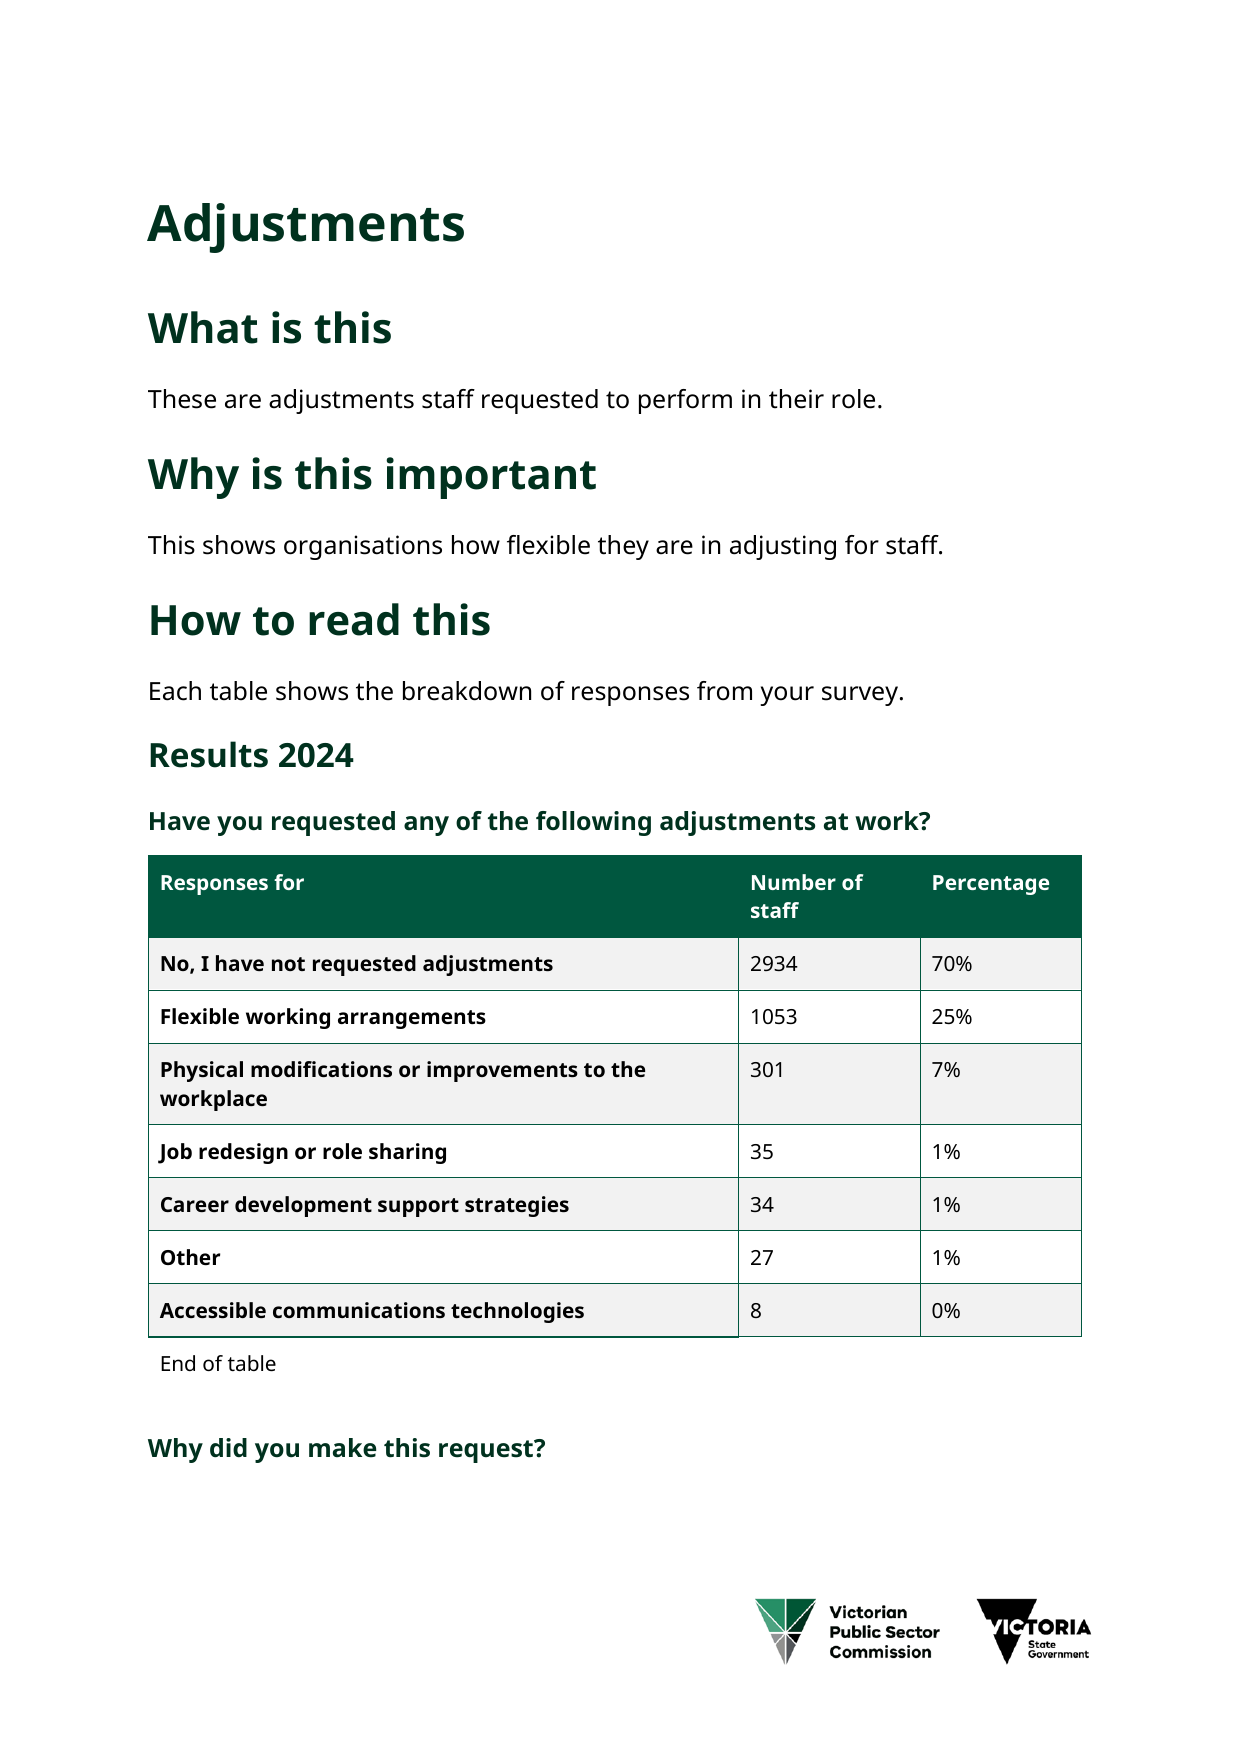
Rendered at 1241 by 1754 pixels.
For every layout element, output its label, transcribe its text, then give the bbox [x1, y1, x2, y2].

picture [754, 1598, 1093, 1666]
subtitle How to read this [148, 591, 1092, 647]
subtitle Why is this important [148, 444, 1092, 501]
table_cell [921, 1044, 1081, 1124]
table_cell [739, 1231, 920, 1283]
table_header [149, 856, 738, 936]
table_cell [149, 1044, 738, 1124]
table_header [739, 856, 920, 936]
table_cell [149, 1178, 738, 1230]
subtitle Adjustments [148, 188, 1092, 256]
text These are adjustments staff requested to perform in their role. [148, 381, 1092, 415]
subtitle Why did you make this request? [148, 1430, 1092, 1464]
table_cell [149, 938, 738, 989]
text Each table shows the breakdown of responses from your survey. [148, 673, 1092, 707]
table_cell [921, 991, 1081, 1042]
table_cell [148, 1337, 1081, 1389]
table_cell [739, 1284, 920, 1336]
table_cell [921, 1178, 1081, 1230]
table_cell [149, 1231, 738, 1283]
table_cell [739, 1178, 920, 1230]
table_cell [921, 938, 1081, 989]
subtitle Results 2024 [148, 732, 1092, 778]
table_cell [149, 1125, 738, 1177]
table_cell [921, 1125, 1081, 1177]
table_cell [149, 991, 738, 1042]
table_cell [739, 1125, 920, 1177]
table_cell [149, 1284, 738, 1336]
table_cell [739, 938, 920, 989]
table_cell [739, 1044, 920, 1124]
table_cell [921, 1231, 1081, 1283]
text This shows organisations how flexible they are in adjusting for staff. [148, 527, 1092, 561]
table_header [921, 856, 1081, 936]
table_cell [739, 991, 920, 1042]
subtitle What is this [148, 299, 1092, 355]
subtitle Have you requested any of the following adjustments at work? [148, 803, 1092, 837]
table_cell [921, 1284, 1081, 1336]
